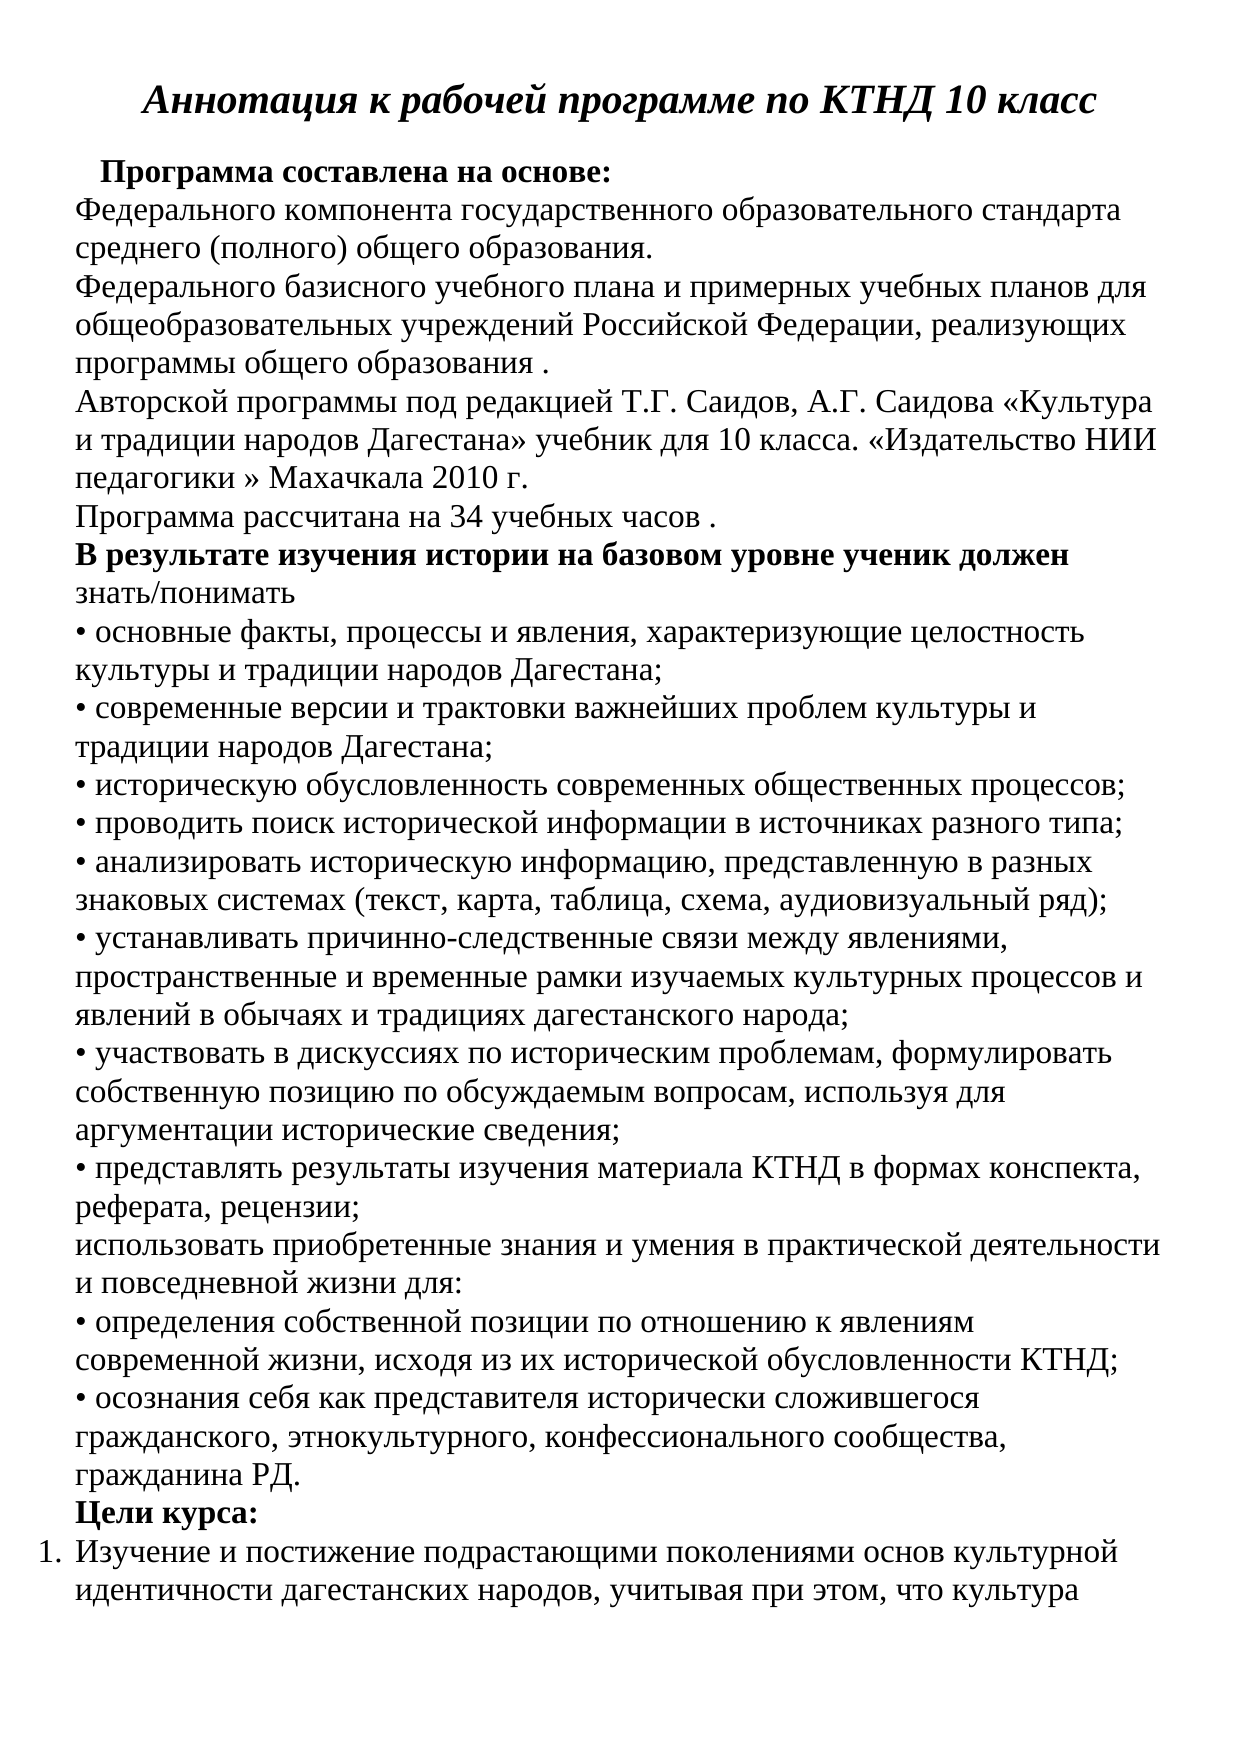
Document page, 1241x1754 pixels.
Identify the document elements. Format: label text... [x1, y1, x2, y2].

text Авторской программы под редакцией Т.Г. Саидов, А.Г. Саидова «Культура и традиции народов Дагестана» учебник для 10 класса. «Издательство НИИ педагогики » Махачкала 2010 г. [75, 381, 1165, 496]
text Федерального базисного учебного плана и примерных учебных планов для общеобразовательных учреждений Российской Федерации, реализующих программы общего образования . [75, 266, 1165, 381]
text • осознания себя как представителя исторически сложившегося гражданского, этнокультурного, конфессионального сообщества, гражданина РД. [75, 1378, 1165, 1493]
text использовать приобретенные знания и умения в практической деятельности и повседневной жизни для: [75, 1224, 1165, 1301]
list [37, 1531, 1165, 1608]
text • историческую обусловленность современных общественных процессов; [75, 764, 1165, 803]
text • основные факты, процессы и явления, характеризующие целостность культуры и традиции народов Дагестана; [75, 611, 1165, 688]
text В результате изучения истории на базовом уровне ученик должен [75, 534, 1165, 573]
text • современные версии и трактовки важнейших проблем культуры и традиции народов Дагестана; [75, 688, 1165, 764]
text • представлять результаты изучения материала КТНД в формах конспекта, реферата, рецензии; [75, 1148, 1165, 1224]
text • проводить поиск исторической информации в источниках разного типа; [75, 803, 1165, 841]
text • участвовать в дискуссиях по историческим проблемам, формулировать собственную позицию по обсуждаемым вопросам, используя для аргументации исторические сведения; [75, 1033, 1165, 1148]
text Федерального компонента государственного образовательного стандарта среднего (полного) общего образования. [75, 189, 1165, 266]
text Цели курса: [75, 1493, 1165, 1531]
text • определения собственной позиции по отношению к явлениям современной жизни, исходя из их исторической обусловленности КТНД; [75, 1301, 1165, 1378]
text Программа рассчитана на 34 учебных часов . [75, 496, 1165, 534]
text • устанавливать причинно-следственные связи между явлениями, пространственные и временные рамки изучаемых культурных процессов и явлений в обычаях и традициях дагестанского народа; [75, 918, 1165, 1033]
text знать/понимать [75, 573, 1165, 611]
text Программа составлена на основе: [75, 151, 1165, 189]
text Аннотация к рабочей программе по КТНД 10 класс [75, 75, 1165, 123]
text • анализировать историческую информацию, представленную в разных знаковых системах (текст, карта, таблица, схема, аудиовизуальный ряд); [75, 841, 1165, 918]
